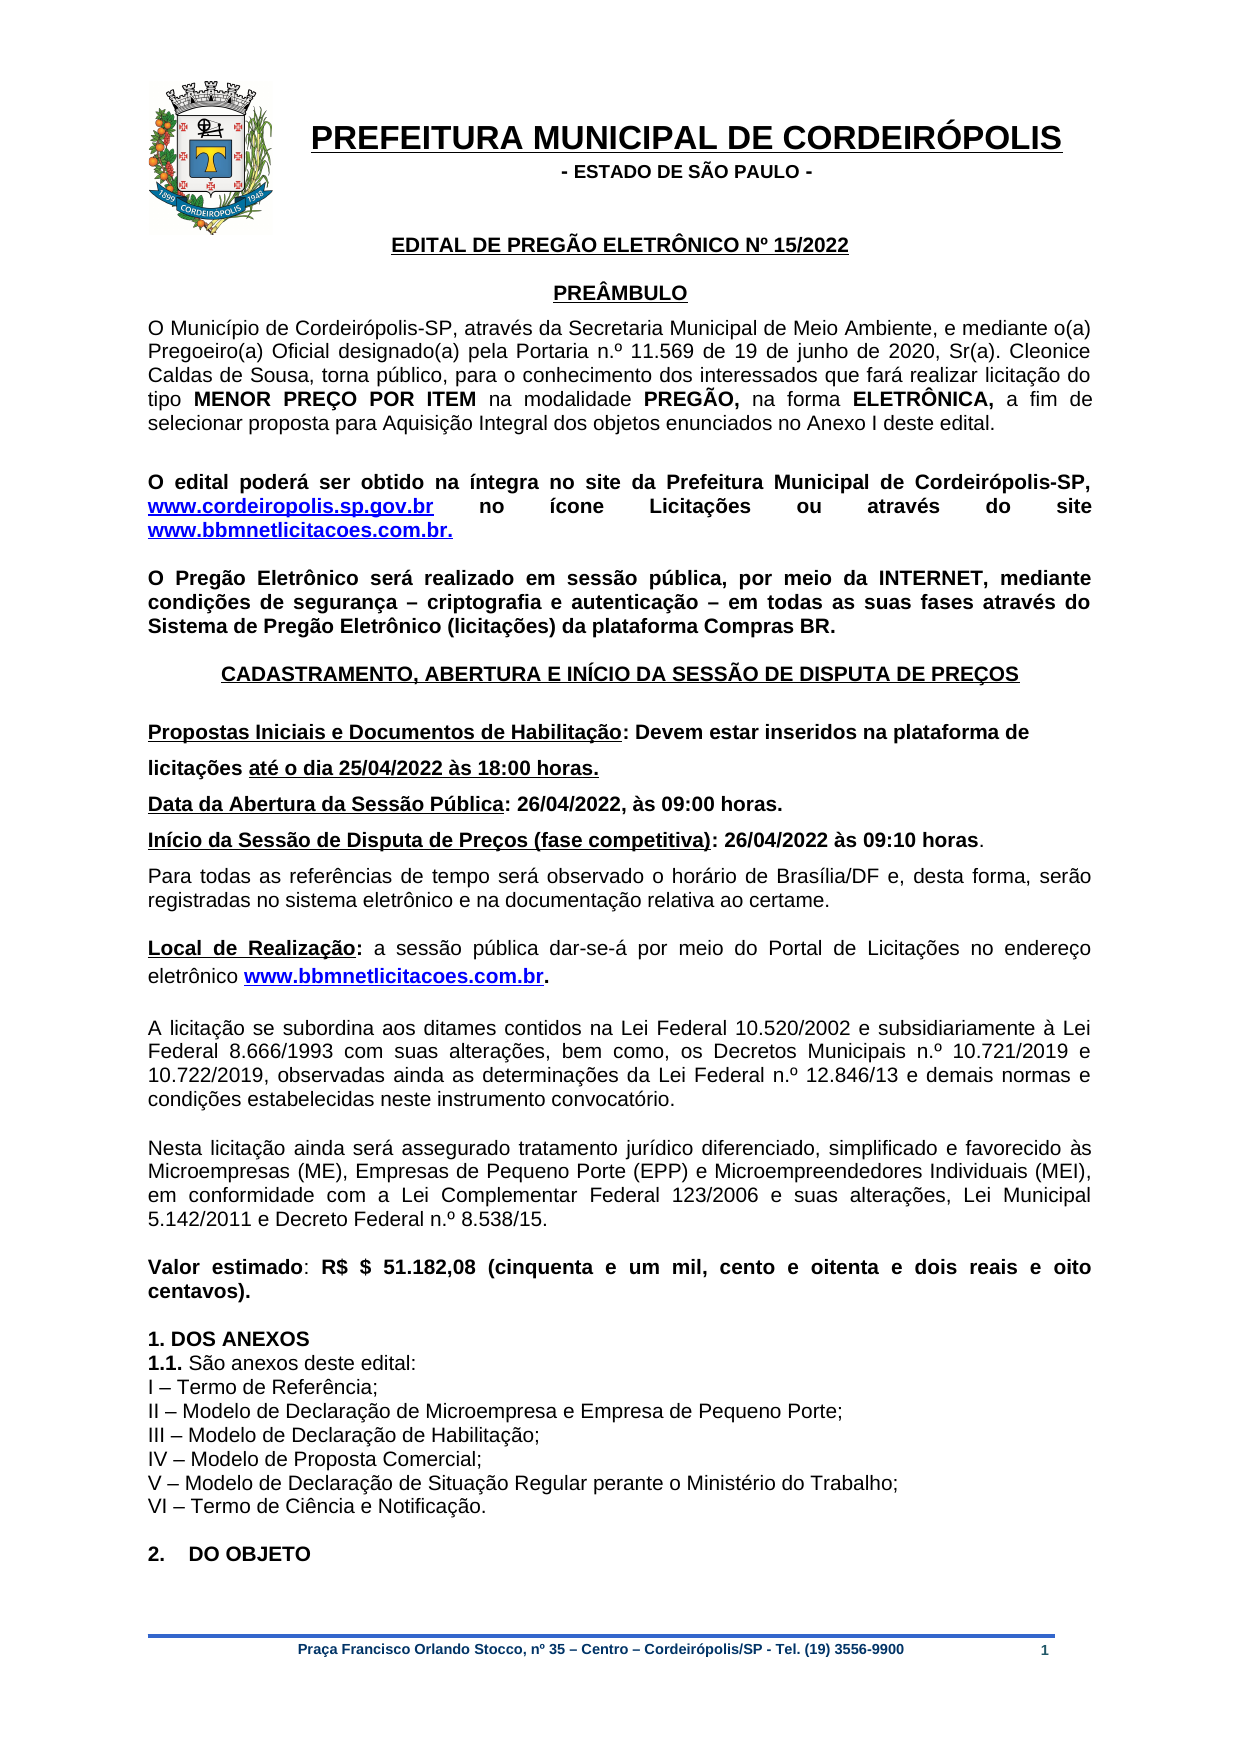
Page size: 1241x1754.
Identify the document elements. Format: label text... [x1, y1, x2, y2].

list São anexos deste edital: [148, 1351, 1093, 1375]
text Nesta licitação ainda será assegurado tratamento jurídico diferenciado, simplificado e favorecido às Microempresas (ME), Empresas de Pequeno Porte (EPP) e Microempreendedores Individuais (MEI), em conformidade com a Lei Complementar Federal 123/2006 e suas alterações, Lei Municipal 5.142/2011 e Decreto Federal n.º 8.538/15. [148, 1135, 1093, 1231]
text VI – Termo de Ciência e Notificação. [148, 1495, 1093, 1518]
text Propostas Iniciais e Documentos de Habilitação: Devem estar inseridos na plataforma de licitações até o dia 25/04/2022 às 18:00 horas. [148, 720, 1093, 780]
text PREÂMBULO [148, 281, 1093, 305]
text 1. DOS ANEXOS [148, 1327, 1093, 1351]
text CADASTRAMENTO, ABERTURA E INÍCIO DA SESSÃO DE DISPUTA DE PREÇOS [148, 661, 1093, 685]
text Início da Sessão de Disputa de Preços (fase competitiva): 26/04/2022 às 09:10 horas. [148, 828, 1093, 852]
text O edital poderá ser obtido na íntegra no site da Prefeitura Municipal de Cordeirópolis-SP, www.cordeiropolis.sp.gov.br no ícone Licitações ou através do site www.bbmnetlicitacoes.com.br. [148, 469, 1093, 541]
text A licitação se subordina aos ditames contidos na Lei Federal 10.520/2002 e subsidiariamente à Lei Federal 8.666/1993 com suas alterações, bem como, os Decretos Municipais n.º 10.721/2019 e 10.722/2019, observadas ainda as determinações da Lei Federal n.º 12.846/13 e demais normas e condições estabelecidas neste instrumento convocatório. [148, 1015, 1093, 1111]
text II – Modelo de Declaração de Microempresa e Empresa de Pequeno Porte; [148, 1399, 1093, 1423]
text Valor estimado: R$ $ 51.182,08 (cinquenta e um mil, cento e oitenta e dois reais e oito centavos). [148, 1255, 1093, 1303]
text Local de Realização: a sessão pública dar-se-á por meio do Portal de Licitações no endereço eletrônico www.bbmnetlicitacoes.com.br. [148, 936, 1093, 988]
text V – Modelo de Declaração de Situação Regular perante o Ministério do Trabalho; [148, 1471, 1093, 1495]
text O Município de Cordeirópolis-SP, através da Secretaria Municipal de Meio Ambiente, e mediante o(a) Pregoeiro(a) Oficial designado(a) pela Portaria n.º 11.569 de 19 de junho de 2020, Sr(a). Cleonice Caldas de Sousa, torna público, para o conhecimento dos interessados que fará realizar licitação do tipo MENOR PREÇO POR ITEM na modalidade PREGÃO, na forma ELETRÔNICA, a fim de selecionar proposta para Aquisição Integral dos objetos enunciados no Anexo I deste edital. [148, 315, 1093, 435]
picture [148, 81, 273, 233]
text Para todas as referências de tempo será observado o horário de Brasília/DF e, desta forma, serão registradas no sistema eletrônico e na documentação relativa ao certame. [148, 864, 1093, 912]
text Data da Abertura da Sessão Pública: 26/04/2022, às 09:00 horas. [148, 792, 1093, 816]
text IV – Modelo de Proposta Comercial; [148, 1447, 1093, 1471]
text III – Modelo de Declaração de Habilitação; [148, 1423, 1093, 1447]
list DO OBJETO [148, 1542, 1093, 1566]
text O Pregão Eletrônico será realizado em sessão pública, por meio da INTERNET, mediante condições de segurança – criptografia e autenticação – em todas as suas fases através do Sistema de Pregão Eletrônico (licitações) da plataforma Compras BR. [148, 566, 1093, 637]
text I – Termo de Referência; [148, 1375, 1093, 1399]
subtitle EDITAL DE PREGÃO ELETRÔNICO Nº 15/2022 [148, 233, 1093, 257]
